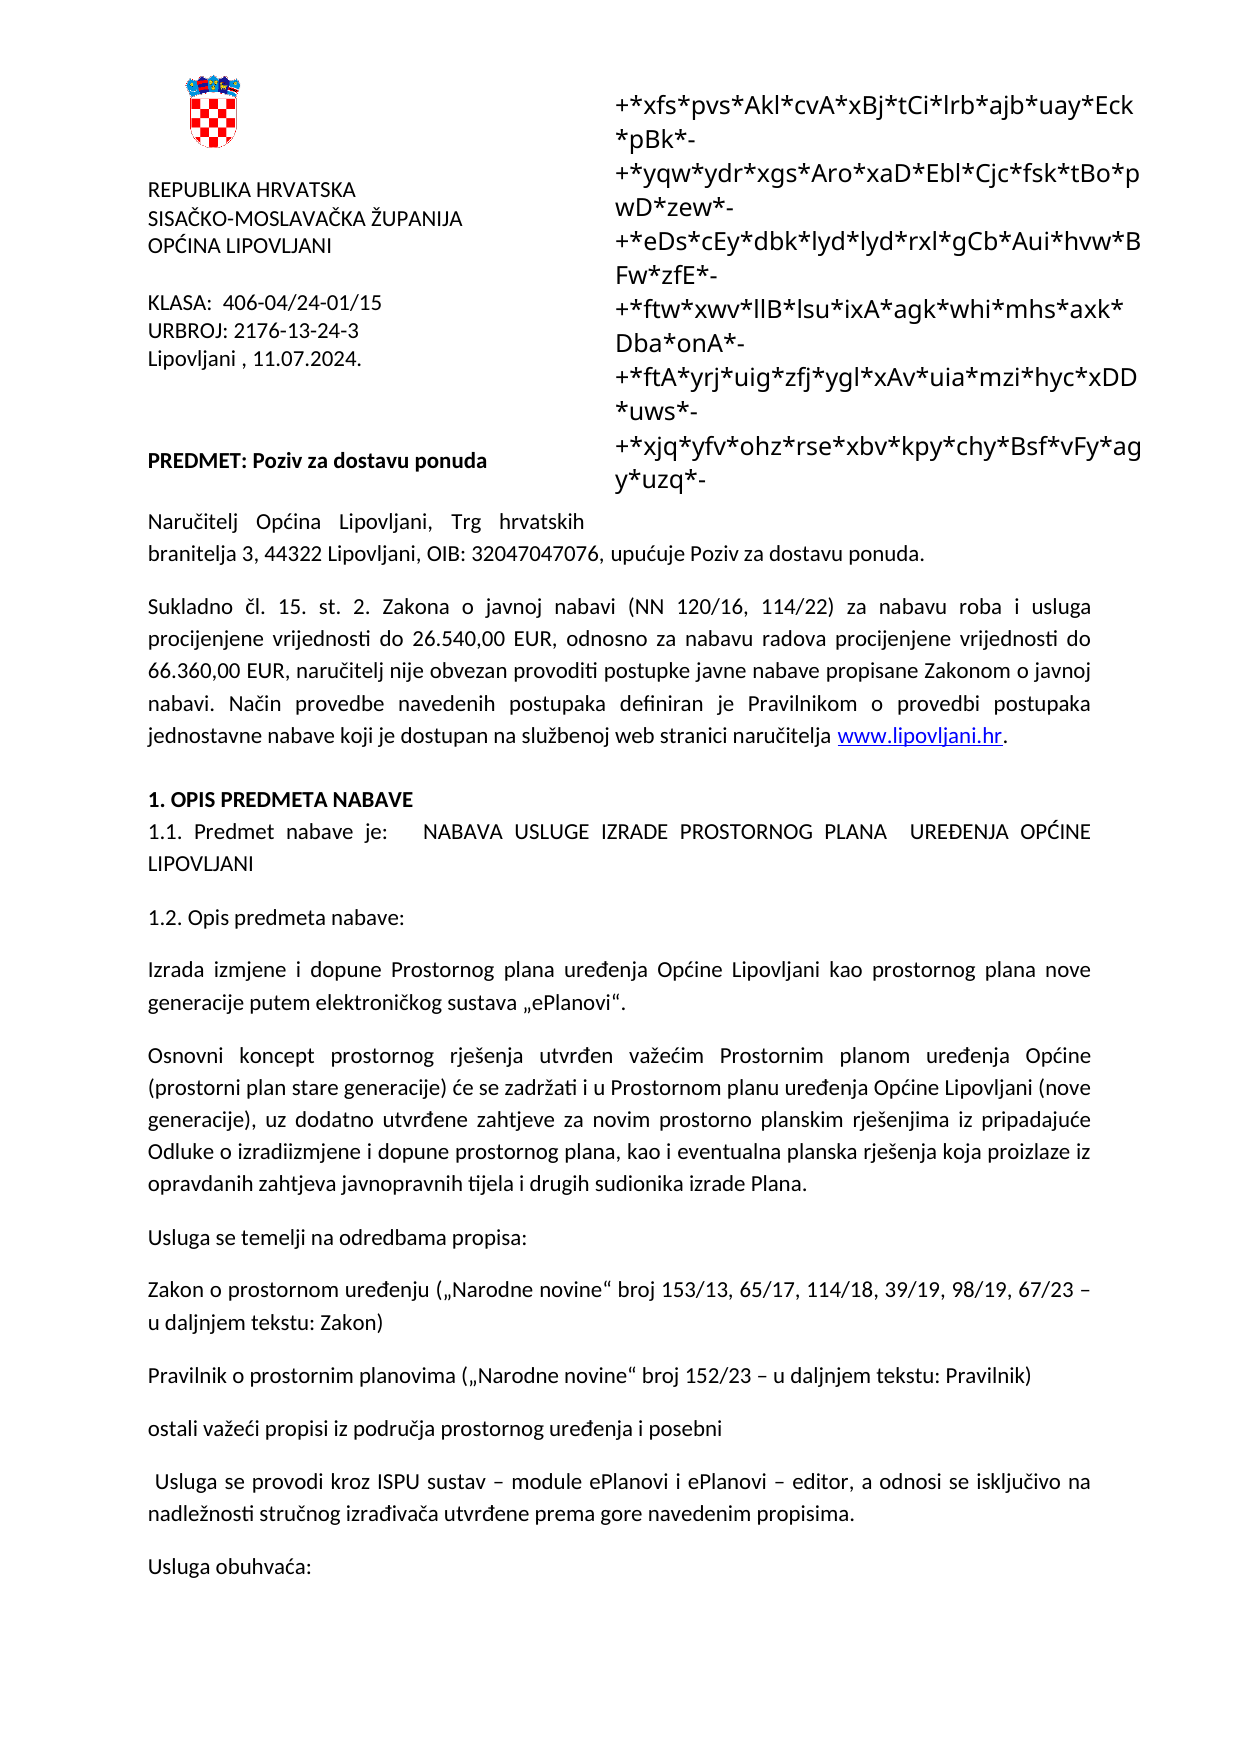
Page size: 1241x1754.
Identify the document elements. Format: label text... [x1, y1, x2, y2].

text Usluga se provodi kroz ISPU sustav – module ePlanovi i ePlanovi – editor, a odnosi se isključivo na nadležnosti stručnog izrađivača utvrđene prema gore navedenim propisima. [148, 1467, 1093, 1527]
text Usluga obuhvaća: [148, 1552, 1093, 1580]
text Sukladno čl. 15. st. 2. Zakona o javnoj nabavi (NN 120/16, 114/22) za nabavu roba i usluga procijenjene vrijednosti do 26.540,00 EUR, odnosno za nabavu radova procijenjene vrijednosti do 66.360,00 EUR, naručitelj nije obvezan provoditi postupke javne nabave propisane Zakonom o javnoj nabavi. Način provedbe navedenih postupaka definiran je Pravilnikom o provedbi postupaka jednostavne nabave koji je dostupan na službenoj web stranici naručitelja www.lipovljani.hr. [148, 592, 1093, 749]
text Izrada izmjene i dopune Prostornog plana uređenja Općine Lipovljani kao prostornog plana nove generacije putem elektroničkog sustava „ePlanovi“. [148, 956, 1093, 1016]
text Pravilnik o prostornim planovima („Narodne novine“ broj 152/23 – u daljnjem tekstu: Pravilnik) [148, 1361, 1093, 1389]
text Zakon o prostornom uređenju („Narodne novine“ broj 153/13, 65/17, 114/18, 39/19, 98/19, 67/23 – u daljnjem tekstu: Zakon) [148, 1276, 1093, 1336]
table_header [586, 82, 1136, 228]
text 1.1. Predmet nabave je: NABAVA USLUGE IZRADE PROSTORNOG PLANA UREĐENJA OPĆINE LIPOVLJANI [148, 817, 1093, 878]
text Naručitelj Općina Lipovljani, Trg hrvatskih branitelja 3, 44322 Lipovljani, OIB: 32047047076, upućuje Poziv za dostavu ponuda. [148, 507, 1093, 567]
text URBROJ: 2176-13-24-3 [148, 316, 604, 344]
text KLASA: 406-04/24-01/15 [148, 288, 604, 316]
text PREDMET: Poziv za dostavu ponuda [148, 447, 604, 475]
text ostali važeći propisi iz područja prostornog uređenja i posebni [148, 1414, 1093, 1442]
text SISAČKO-MOSLAVAČKA ŽUPANIJA [148, 204, 604, 232]
text Usluga se temelji na odredbama propisa: [148, 1223, 1093, 1251]
text OPĆINA LIPOVLJANI [148, 232, 604, 260]
text REPUBLIKA HRVATSKA [148, 176, 586, 204]
text Osnovni koncept prostornog rješenja utvrđen važećim Prostornim planom uređenja Općine (prostorni plan stare generacije) će se zadržati i u Prostornom planu uređenja Općine Lipovljani (nove generacije), uz dodatno utvrđene zahtjeve za novim prostorno planskim rješenjima iz pripadajuće Odluke o izradiizmjene i dopune prostornog plana, kao i eventualna planska rješenja koja proizlaze iz opravdanih zahtjeva javnopravnih tijela i drugih sudionika izrade Plana. [148, 1041, 1093, 1198]
text 1. OPIS PREDMETA NABAVE [148, 785, 1093, 813]
picture [185, 74, 241, 148]
text 1.2. Opis predmeta nabave: [148, 903, 1093, 931]
table_header +*xfs*pvs*Akl*cvA*xBj*tCi*lrb*ajb*uay*Eck*pBk*- +*yqw*ydr*xgs*Aro*xaD*Ebl*Cjc*fsk*tBo*pwD*zew*- +*eDs*cEy*dbk*lyd*lyd*rxl*gCb*Aui*hvw*BFw*zfE*- +*ftw*xwv*llB*lsu*ixA*agk*whi*mhs*axk*Dba*onA*- +*ftA*yrj*uig*zfj*ygl*xAv*uia*mzi*hyc*xDD*uws*- +*xjq*yfv*ohz*rse*xbv*kpy*chy*Bsf*vFy*agy*uzq*- [604, 88, 1154, 524]
text Lipovljani , 11.07.2024. [148, 344, 604, 372]
